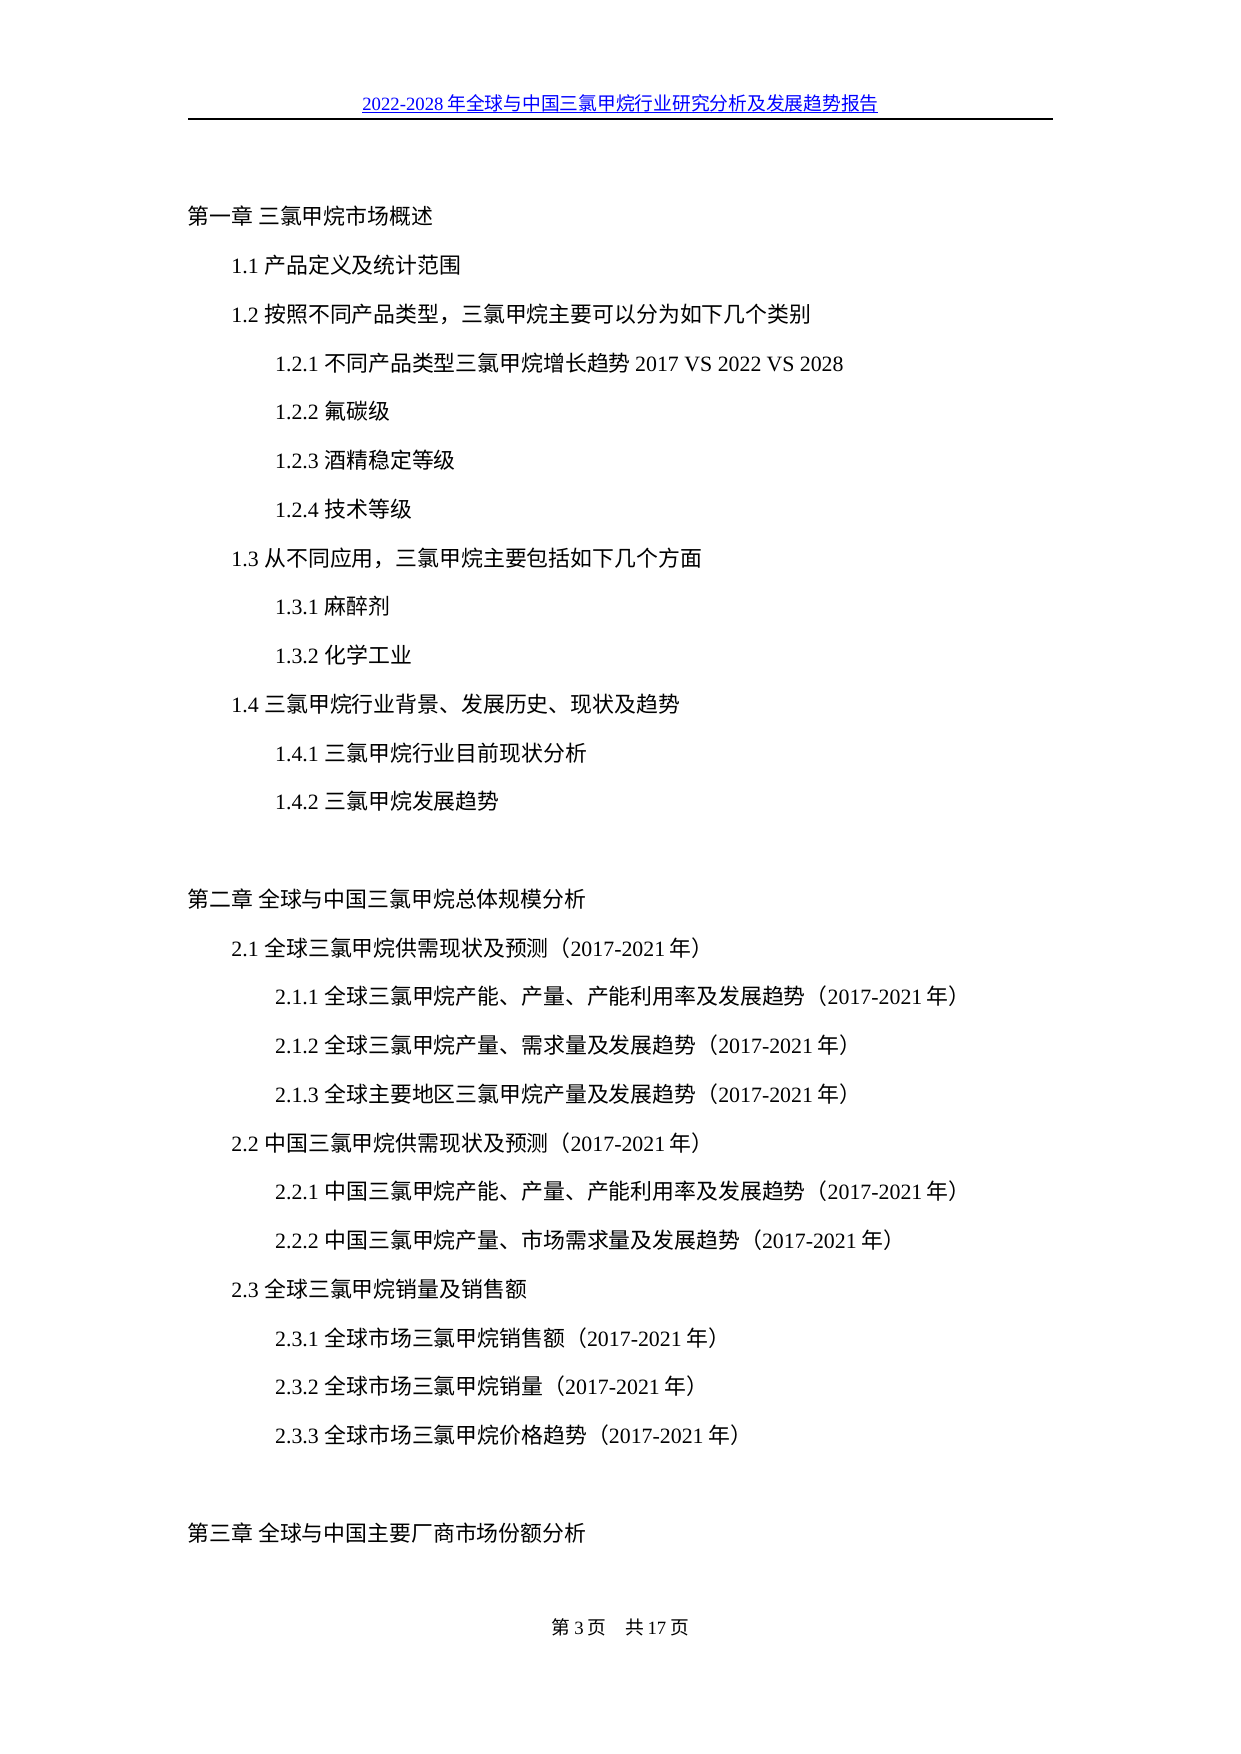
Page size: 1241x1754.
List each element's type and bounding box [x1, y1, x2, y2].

text [187, 150, 1053, 1548]
